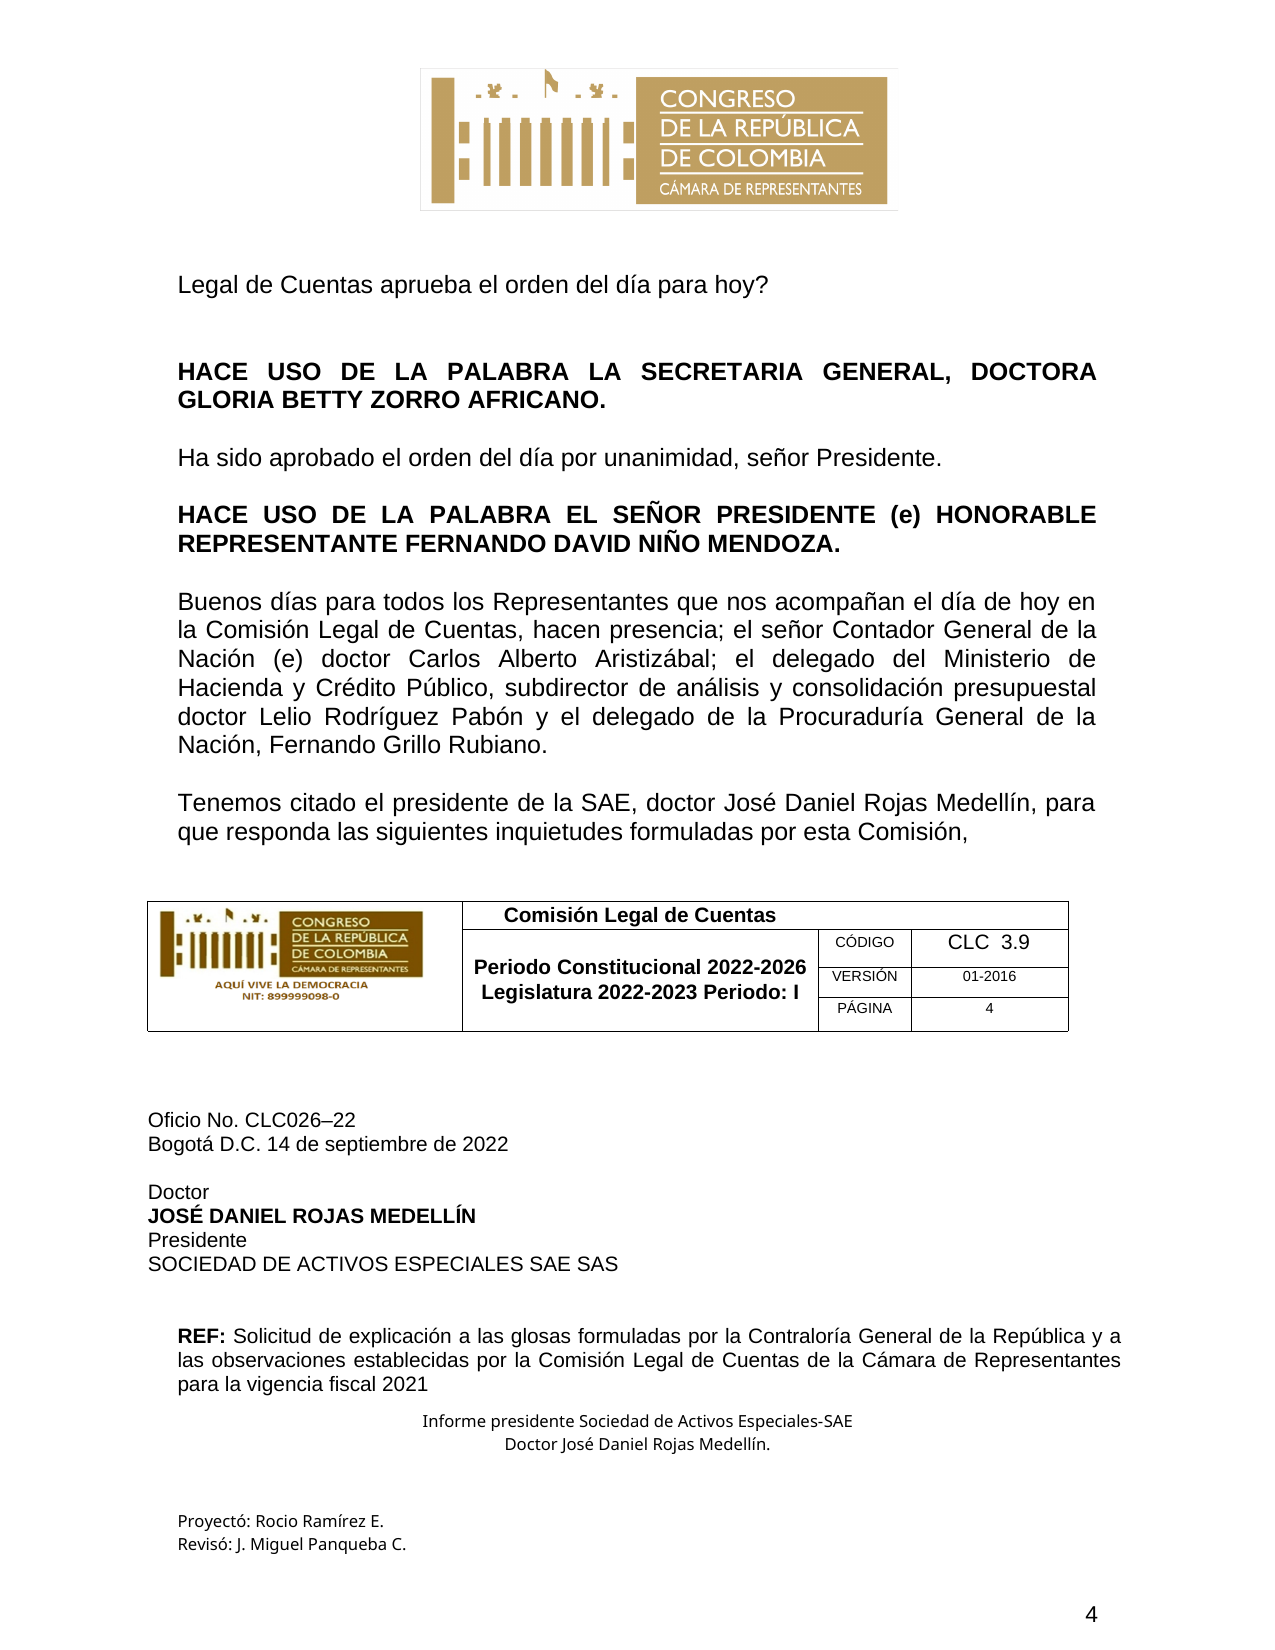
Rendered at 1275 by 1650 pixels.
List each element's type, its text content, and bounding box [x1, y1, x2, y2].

table_header [819, 902, 1068, 929]
text JOSÉ DANIEL ROJAS MEDELLÍN [148, 1204, 1098, 1228]
table_cell VERSIÓN [819, 968, 911, 997]
text Presidente [148, 1228, 1098, 1252]
table_cell PÁGINA [819, 998, 911, 1031]
text REF: Solicitud de explicación a las glosas formuladas por la Contraloría General de la República y a las observaciones establecidas por la Comisión Legal de Cuentas de la Cámara de Representantes para la vigencia fiscal 2021 [177, 1324, 1122, 1396]
table_cell CLC 3.9 [912, 930, 1068, 967]
table_cell 4 [912, 998, 1068, 1031]
table_header [148, 902, 462, 1031]
text Buenos días para todos los Representantes que nos acompañan el día de hoy en la Comisión Legal de Cuentas, hacen presencia; el señor Contador General de la Nación (e) doctor Carlos Alberto Aristizábal; el delegado del Ministerio de Hacienda y Crédito Público, subdirector de análisis y consolidación presupuestal doctor Lelio Rodríguez Pabón y el delegado de la Procuraduría General de la Nación, Fernando Grillo Rubiano. [177, 587, 1098, 759]
table_header Comisión Legal de Cuentas [463, 902, 818, 929]
picture [159, 907, 424, 1003]
text Ha sido aprobado el orden del día por unanimidad, señor Presidente. [177, 443, 1031, 472]
text Tenemos citado el presidente de la SAE, doctor José Daniel Rojas Medellín, para que responda las siguientes inquietudes formuladas por esta Comisión, [177, 788, 1098, 846]
text Bogotá D.C. 14 de septiembre de 2022 [148, 1132, 1098, 1156]
text Doctor [148, 1180, 1098, 1204]
text SOCIEDAD DE ACTIVOS ESPECIALES SAE SAS [148, 1252, 1098, 1276]
table_cell 01-2016 [912, 968, 1068, 997]
table_cell CÓDIGO [819, 930, 911, 967]
text Oficio No. CLC026–22 [148, 1108, 1098, 1132]
text HACE USO DE LA PALABRA LA SECRETARIA GENERAL, DOCTORA GLORIA BETTY ZORRO AFRICANO. [177, 356, 1098, 414]
text HACE USO DE LA PALABRA EL SEÑOR PRESIDENTE (e) HONORABLE REPRESENTANTE FERNANDO DAVID NIÑO MENDOZA. [177, 501, 1098, 558]
table_cell Periodo Constitucional 2022-2026 Legislatura 2022-2023 Periodo: I [463, 930, 818, 1031]
picture [420, 68, 899, 211]
